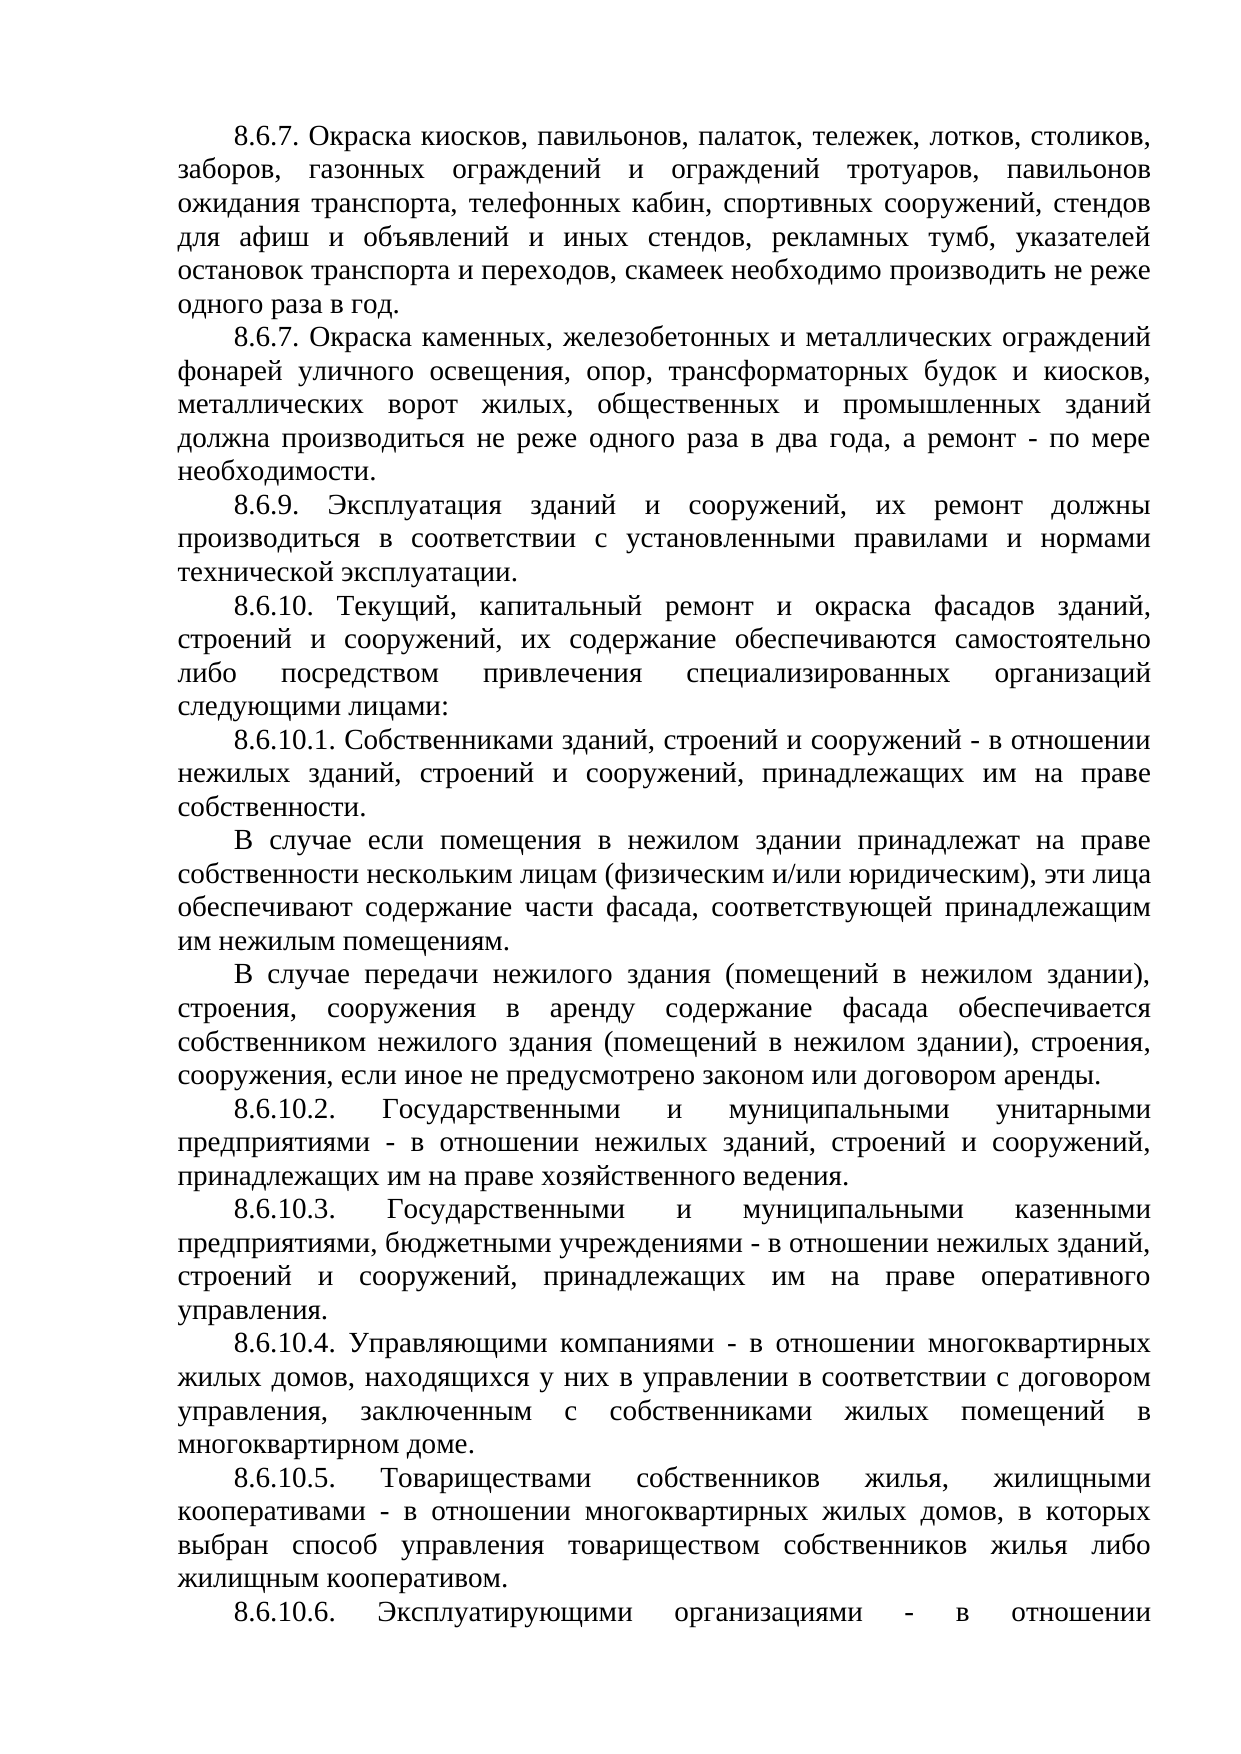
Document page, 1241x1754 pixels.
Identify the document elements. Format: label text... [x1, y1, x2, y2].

text 8.6.10.5. Товариществами собственников жилья, жилищными кооперативами - в отношении многоквартирных жилых домов, в которых выбран способ управления товариществом собственников жилья либо жилищным кооперативом. [177, 1460, 1152, 1594]
text 8.6.10.4. Управляющими компаниями - в отношении многоквартирных жилых домов, находящихся у них в управлении в соответствии с договором управления, заключенным с собственниками жилых помещений в многоквартирном доме. [177, 1326, 1152, 1460]
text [177, 1594, 1152, 1627]
text 8.6.10.2. Государственными и муниципальными унитарными предприятиями - в отношении нежилых зданий, строений и сооружений, принадлежащих им на праве хозяйственного ведения. [177, 1091, 1152, 1191]
text В случае если помещения в нежилом здании принадлежат на праве собственности нескольким лицам (физическим и/или юридическим), эти лица обеспечивают содержание части фасада, соответствующей принадлежащим им нежилым помещениям. [177, 822, 1152, 957]
text 8.6.7. Окраска киосков, павильонов, палаток, тележек, лотков, столиков, заборов, газонных ограждений и ограждений тротуаров, павильонов ожидания транспорта, телефонных кабин, спортивных сооружений, стендов для афиш и объявлений и иных стендов, рекламных тумб, указателей остановок транспорта и переходов, скамеек необходимо производить не реже одного раза в год. [177, 118, 1152, 319]
text 8.6.10.1. Собственниками зданий, строений и сооружений - в отношении нежилых зданий, строений и сооружений, принадлежащих им на праве собственности. [177, 722, 1152, 822]
text 8.6.10. Текущий, капитальный ремонт и окраска фасадов зданий, строений и сооружений, их содержание обеспечиваются самостоятельно либо посредством привлечения специализированных организаций следующими лицами: [177, 588, 1152, 722]
text 8.6.10.3. Государственными и муниципальными казенными предприятиями, бюджетными учреждениями - в отношении нежилых зданий, строений и сооружений, принадлежащих им на праве оперативного управления. [177, 1191, 1152, 1326]
text В случае передачи нежилого здания (помещений в нежилом здании), строения, сооружения в аренду содержание фасада обеспечивается собственником нежилого здания (помещений в нежилом здании), строения, сооружения, если иное не предусмотрено законом или договором аренды. [177, 957, 1152, 1091]
text 8.6.7. Окраска каменных, железобетонных и металлических ограждений фонарей уличного освещения, опор, трансформаторных будок и киосков, металлических ворот жилых, общественных и промышленных зданий должна производиться не реже одного раза в два года, а ремонт - по мере необходимости. [177, 319, 1152, 487]
text 8.6.9. Эксплуатация зданий и сооружений, их ремонт должны производиться в соответствии с установленными правилами и нормами технической эксплуатации. [177, 487, 1152, 588]
